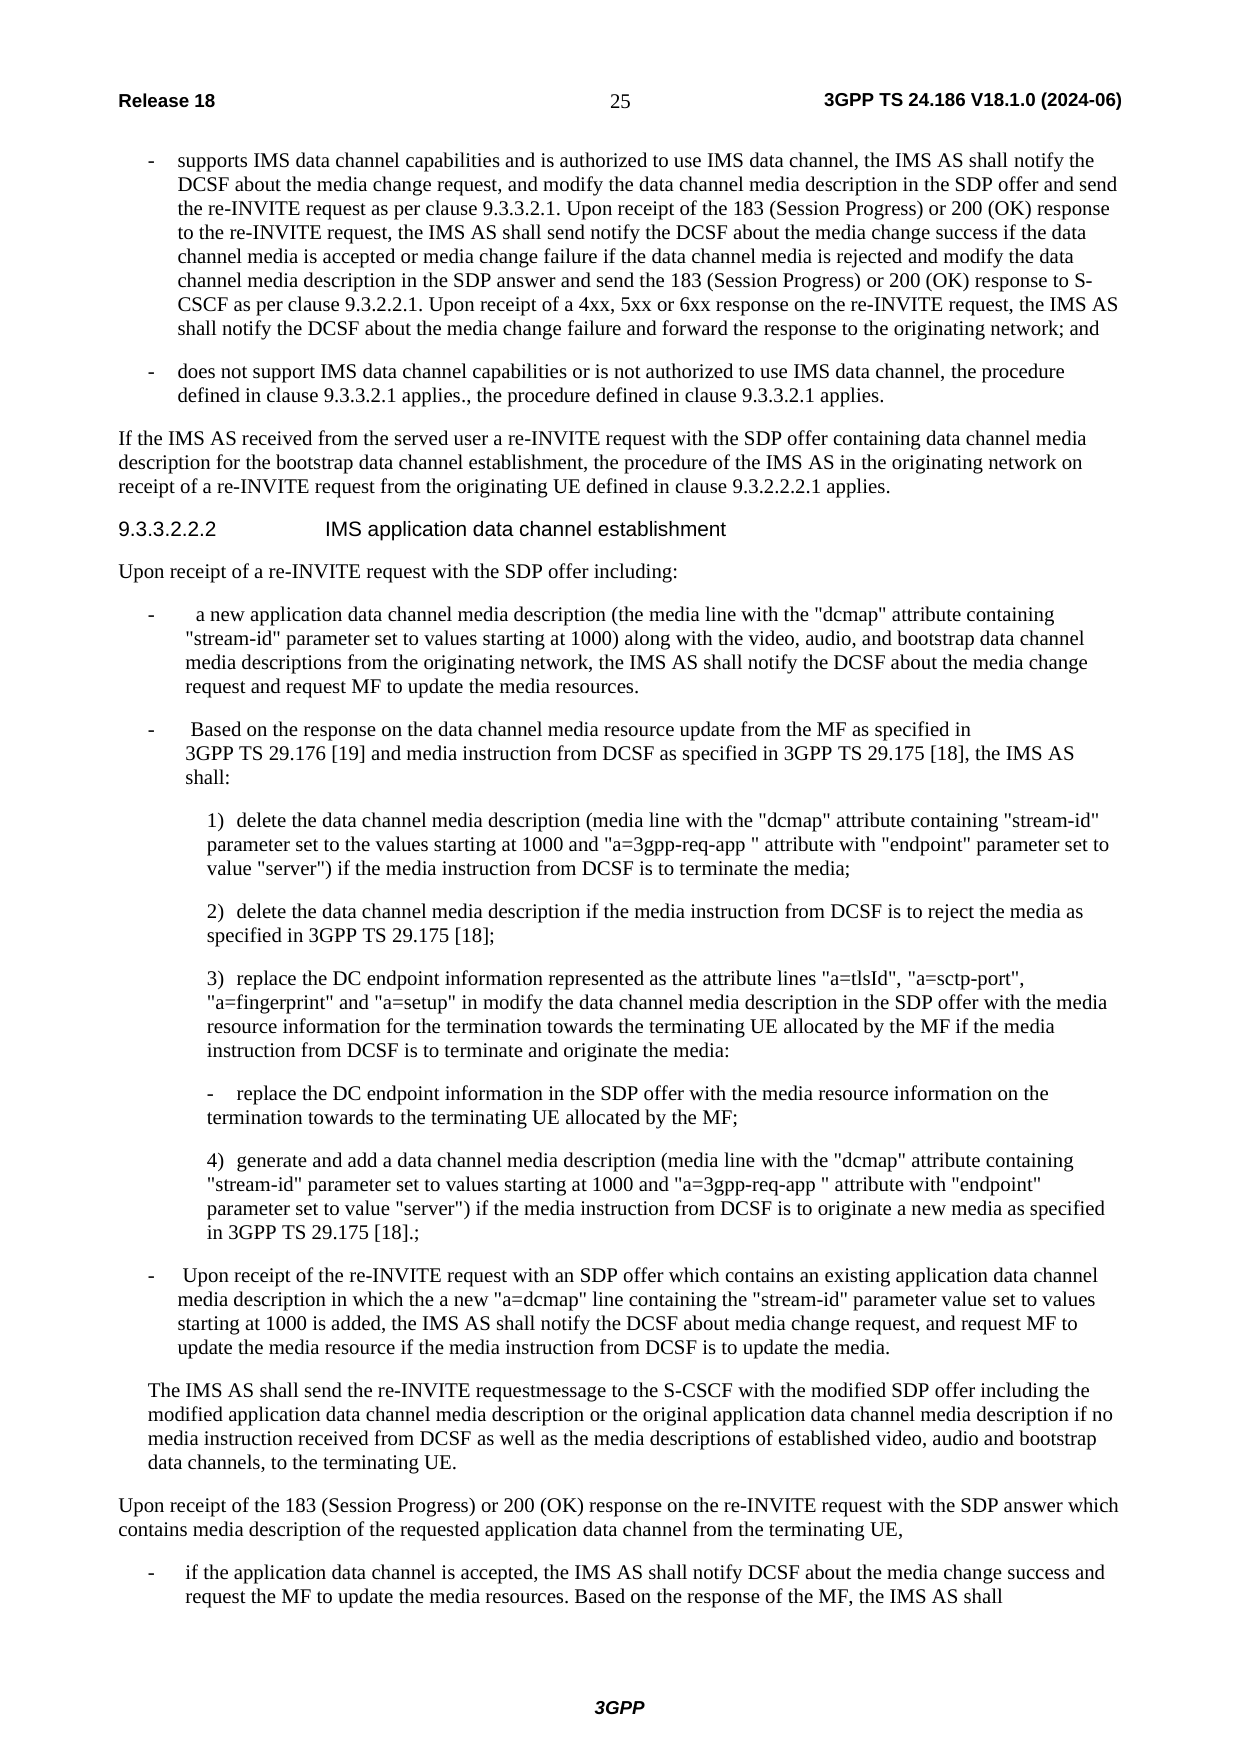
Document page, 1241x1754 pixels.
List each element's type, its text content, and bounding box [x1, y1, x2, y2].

text 3) the data channel media description if the media instruction from DCSF is to terminate and originate the media: [207, 966, 1122, 1062]
text Upon receipt of the 200 (OK) response on the re-INVITE request with the SDP answer which contains media description of the requested application data channel from terminating UE, [118, 1493, 1122, 1541]
text 2) delete the data channel media description if the media instruction from DCSF is to reject the media as specified in 3GPP TS 29.175 [18]; [207, 899, 1122, 947]
text an existing application data channel media description in which the a new "a=dcmap" line containing the "stream-id" parameter value set to values starting at 1000 is added, the IMS AS shall notify the DCSF about media change request, and request MF to update the media resource if the media instruction from DCSF is to update the media. [148, 1263, 1122, 1359]
text Upon receipt of a re-INVITE request with the SDP offer including [118, 559, 1122, 583]
subtitle 9.3.3.2.2.2 IMS application data channel establishment [118, 517, 1122, 541]
text If the IMS AS received from the served user a re-INVITE request with the SDP offer containing data channel media description for the bootstrap data channel establishment, the procedure defined in clause 9.3.2.2.2.1 applies. [118, 426, 1122, 498]
text Based on the response on the data channel media resource update from the MF and media instruction from DCSF as specified in 3GPP TS 29.175 [18], the IMS AS shall: [148, 717, 1122, 789]
text a new application data channel media description(the media line with the "dcmap" attribute containing "stream-id" parameter set to values starting at 1000) along with the video, audio, and bootstrap data channel media descriptions from the originating network, the IMS AS shall notify the DCSF about the media change request and request MF to update the media resources. [148, 602, 1122, 698]
text 1) delete the data channel media description (media line with the "dcmap" attribute containing "stream-id" parameter set to the values starting at 1000 and "a=3gpp-req-app " attribute with "endpoint" parameter set to value "server") if the media instruction from DCSF is to terminate the media; [207, 808, 1122, 880]
text 4) generate and add a data channel media description (media line with the "dcmap" attribute containing "stream-id" parameter set to values starting at 1000 and "a=3gpp-req-app " attribute with "endpoint" parameter set to value "server") if the media instruction from DCSF is to originate a new media as specified in 3GPP TS 29.175 [18] [207, 1148, 1122, 1244]
text The IMS AS shall send the re-INVITE to the S-CSCF with the modified SDP offer including the modified application data channel media description as well as the media descriptions of established video, audio and bootstrap data channels, to the terminating UE. [148, 1378, 1122, 1474]
